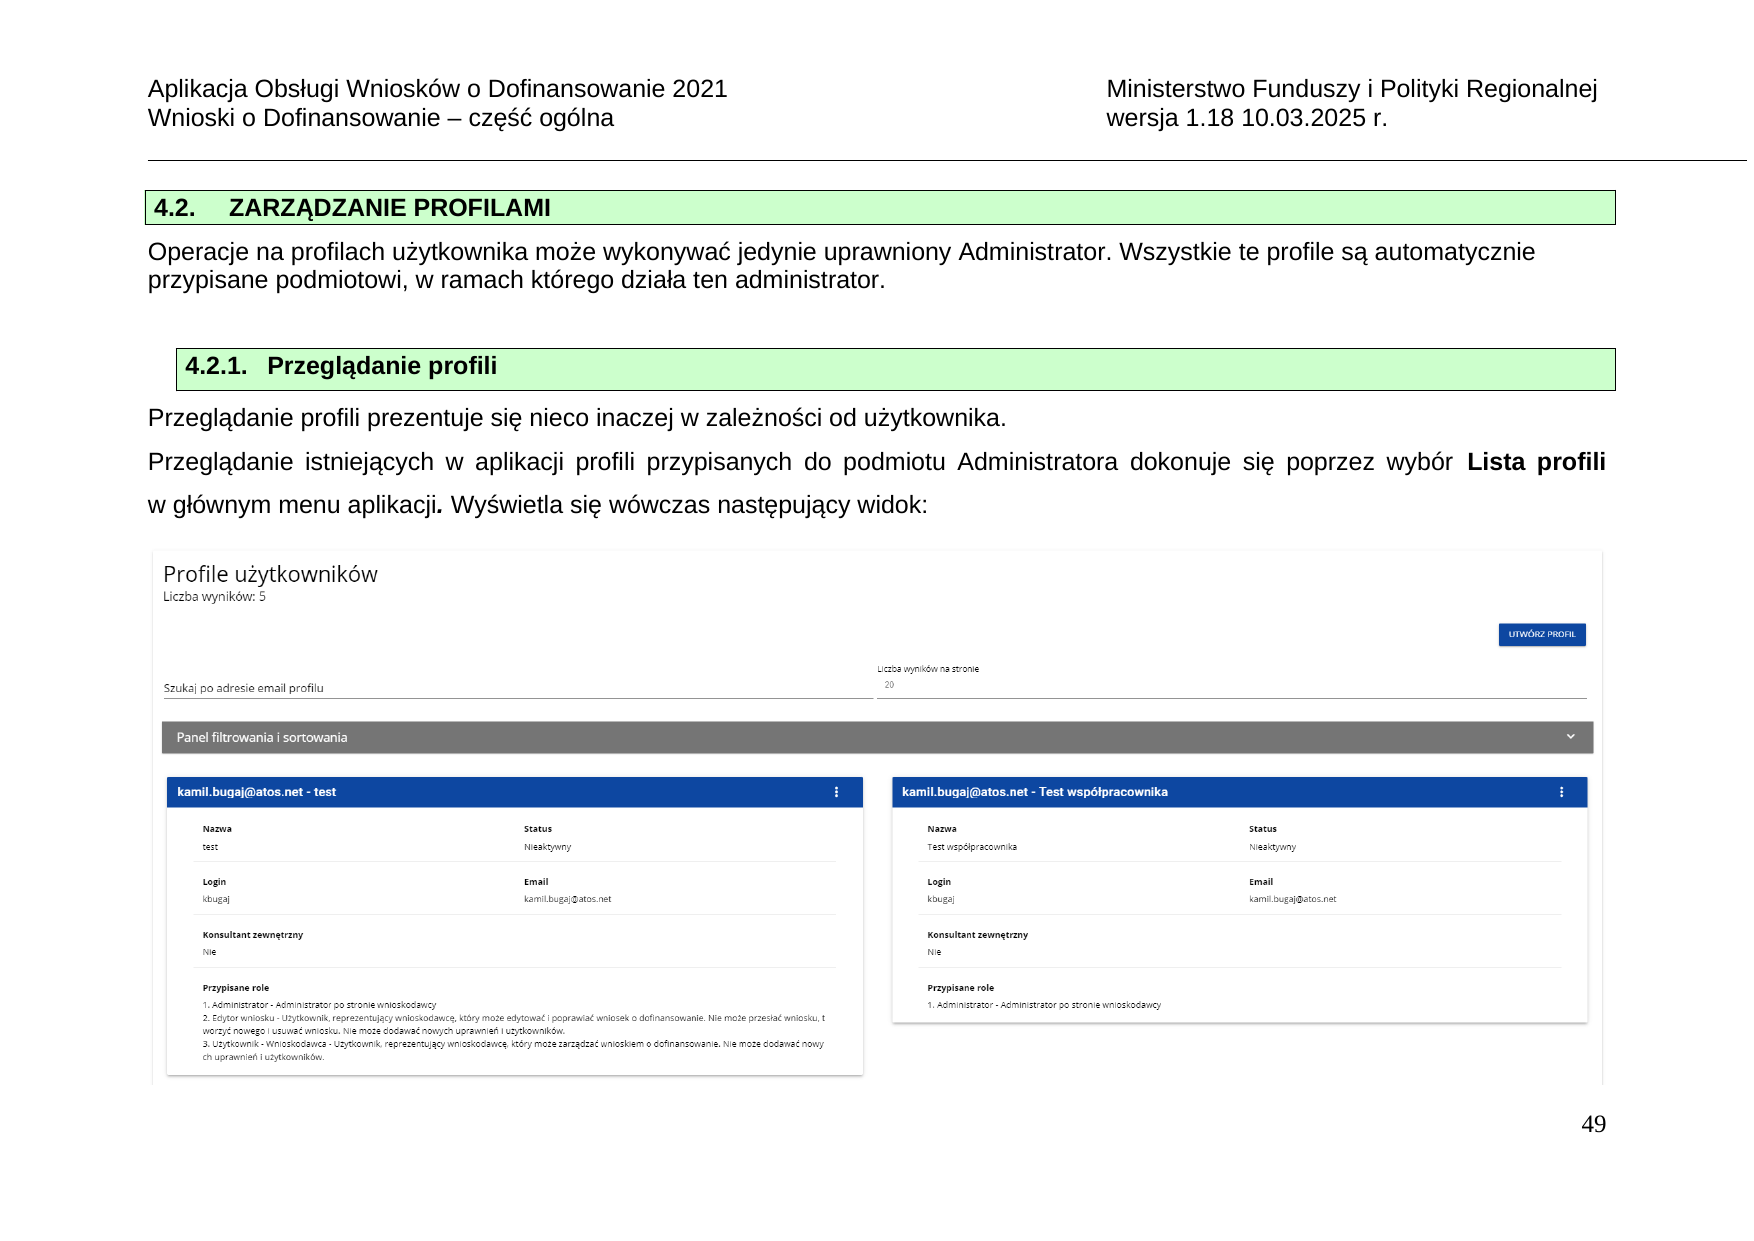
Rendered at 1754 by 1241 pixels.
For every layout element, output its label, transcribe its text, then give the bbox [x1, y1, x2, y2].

text Przeglądanie profili prezentuje się nieco inaczej w zależności od użytkownika. [148, 403, 1606, 432]
text Operacje na profilach użytkownika może wykonywać jedynie uprawniony Administrator. Wszystkie te profile są automatycznie przypisane podmiotowi, w ramach którego działa ten administrator. [148, 237, 1606, 294]
text Przeglądanie istniejących w aplikacji profili przypisanych do podmiotu Administratora dokonuje się poprzez wybór Lista profili w głównym menu aplikacji. Wyświetla się wówczas następujący widok: [148, 446, 1606, 518]
picture [147, 545, 1607, 1085]
subtitle ZARZĄDZANIE PROFILAMI [146, 191, 1615, 224]
subtitle Przeglądanie profili [177, 349, 1615, 390]
